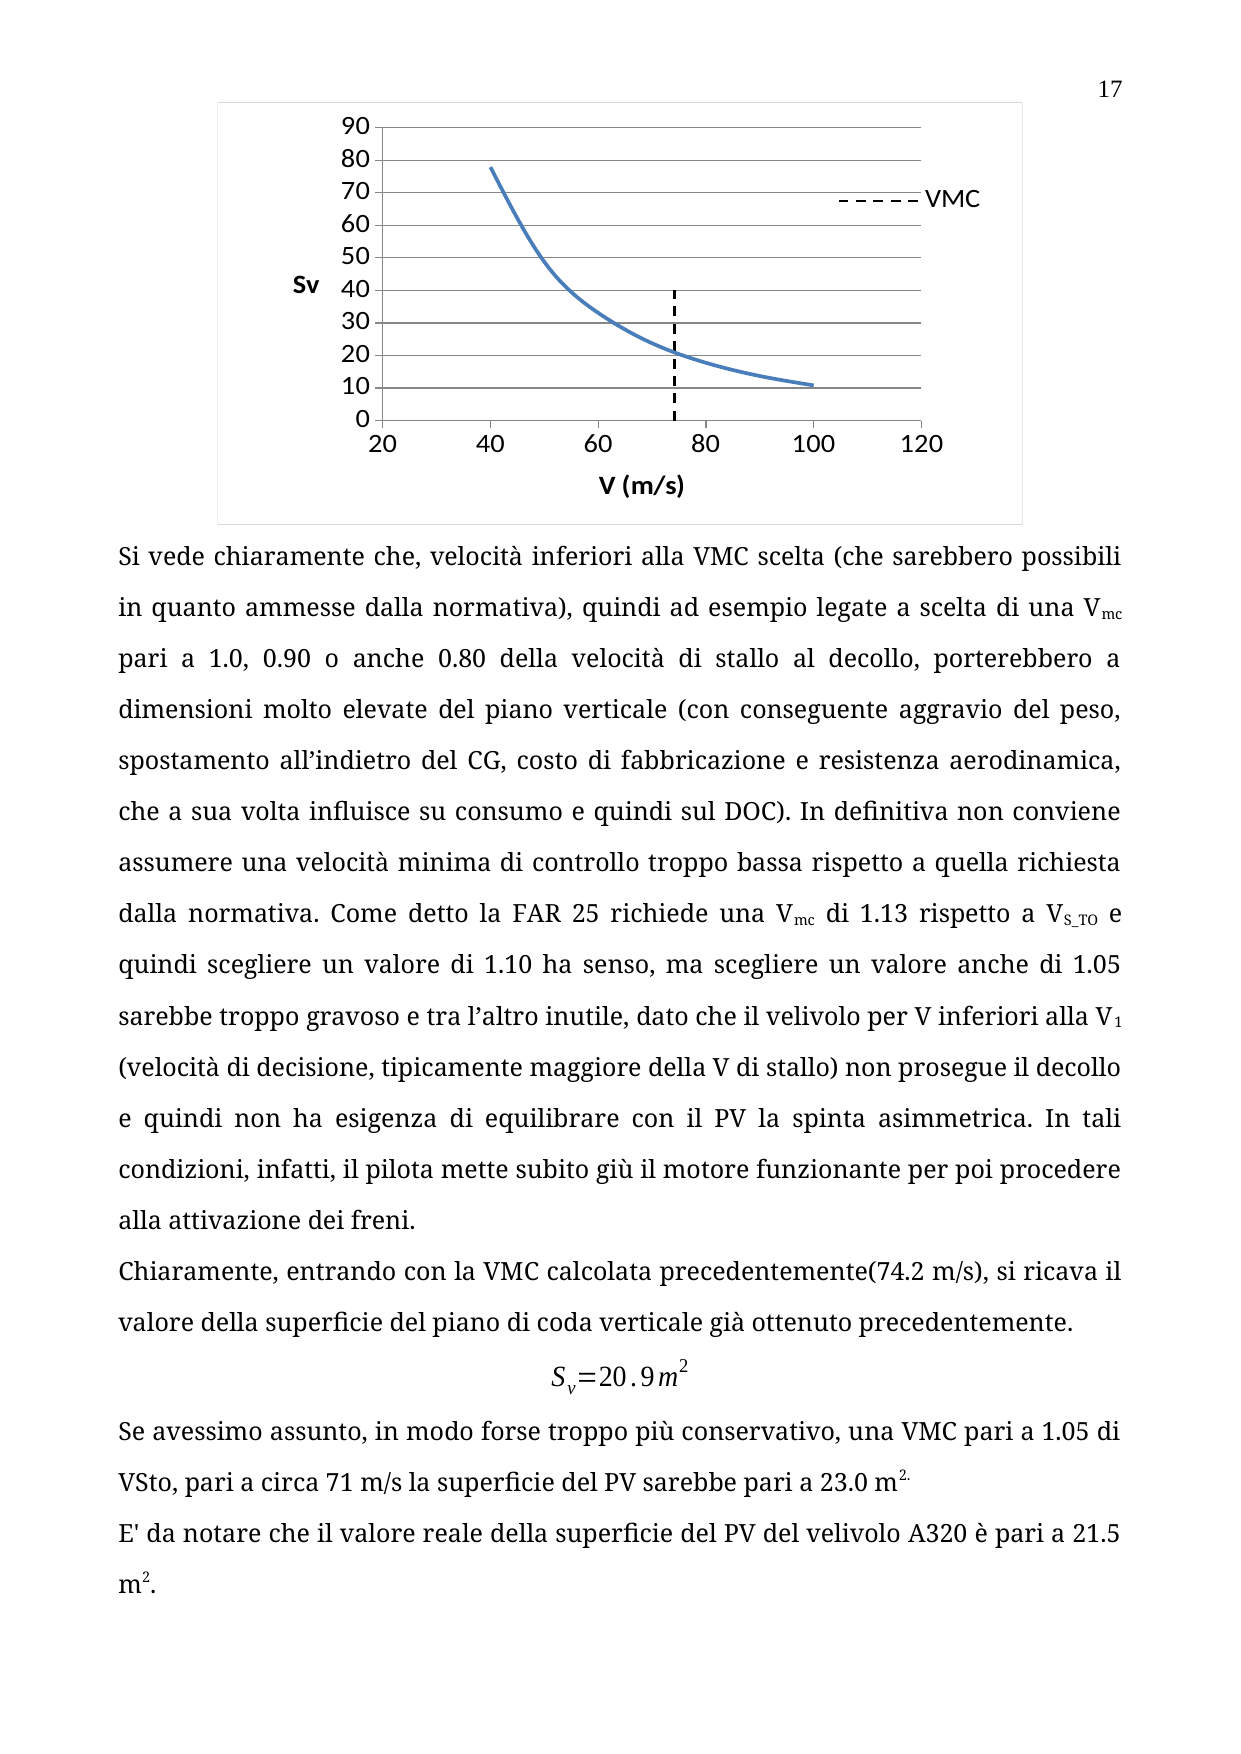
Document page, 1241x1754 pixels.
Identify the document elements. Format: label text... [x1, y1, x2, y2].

text Se avessimo assunto, in modo forse troppo più conservativo, una VMC pari a 1.05 di VSto, pari a circa 71 m/s la superficie del PV sarebbe pari a 23.0 m2. [118, 1413, 1122, 1498]
text Chiaramente, entrando con la VMC calcolata precedentemente(74.2 m/s), si ricava il valore della superficie del piano di coda verticale già ottenuto precedentemente. [118, 1253, 1122, 1338]
text E' da notare che il valore reale della superficie del PV del velivolo A320 è pari a 21.5 m2. [118, 1515, 1122, 1600]
text Si vede chiaramente che, velocità inferiori alla VMC scelta (che sarebbero possibili in quanto ammesse dalla normativa), quindi ad esempio legate a scelta di una Vmc pari a 1.0, 0.90 o anche 0.80 della velocità di stallo al decollo, porterebbero a dimensioni molto elevate del piano verticale (con conseguente aggravio del peso, spostamento all’indietro del CG, costo di fabbricazione e resistenza aerodinamica, che a sua volta influisce su consumo e quindi sul DOC). In definitiva non conviene assumere una velocità minima di controllo troppo bassa rispetto a quella richiesta dalla normativa. Come detto la FAR 25 richiede una Vmc di 1.13 rispetto a VS_TO e quindi scegliere un valore di 1.10 ha senso, ma scegliere un valore anche di 1.05 sarebbe troppo gravoso e tra l’altro inutile, dato che il velivolo per V inferiori alla V1 (velocità di decisione, tipicamente maggiore della V di stallo) non prosegue il decollo e quindi non ha esigenza di equilibrare con il PV la spinta asimmetrica. In tali condizioni, infatti, il pilota mette subito giù il motore funzionante per poi procedere alla attivazione dei freni. [118, 539, 1122, 1236]
